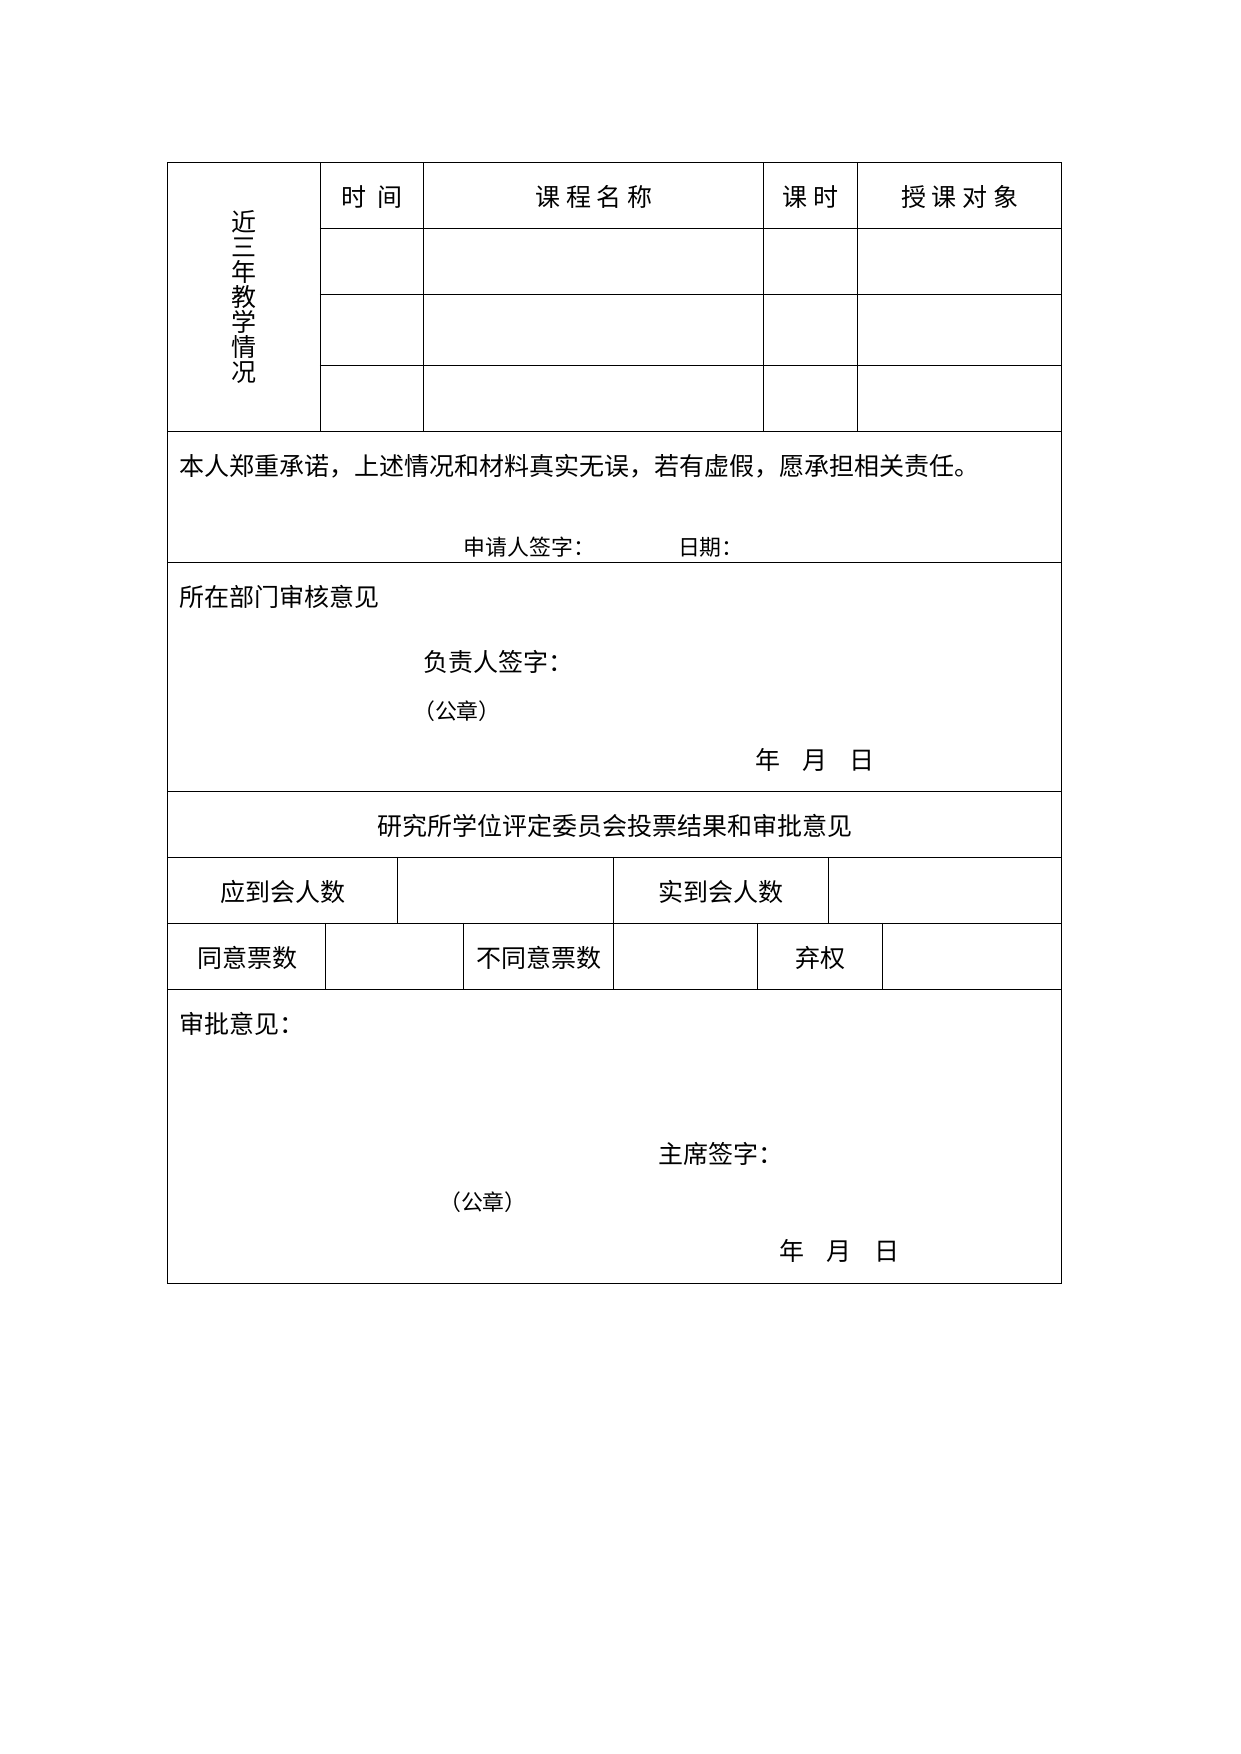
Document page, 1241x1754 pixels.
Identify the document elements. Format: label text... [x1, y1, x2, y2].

table_cell 不同意票数 [464, 924, 613, 989]
table_cell 本人郑重承诺，上述情况和材料真实无误，若有虚假，愿承担相关责任。 申请人签字： 日期： [168, 432, 1061, 562]
table_cell 所在部门审核意见 负责人签字： （公章） 年 月 日 [168, 563, 1061, 791]
table_cell [398, 858, 613, 923]
table_cell 课 程 名 称 [424, 163, 763, 228]
table_cell 应到会人数 [168, 858, 397, 923]
table_cell [321, 295, 423, 365]
table_cell [424, 366, 763, 431]
table_cell 审批意见： 主席签字： （公章） 年 月 日 [168, 990, 1061, 1282]
table_cell 授 课 对 象 [858, 163, 1061, 228]
table_cell 实到会人数 [614, 858, 828, 923]
table_cell [764, 229, 857, 294]
table_cell 同意票数 [168, 924, 325, 989]
table_cell 近三年教学情况 [168, 163, 320, 431]
table_cell 课 时 [764, 163, 857, 228]
table_cell [883, 924, 1061, 989]
table_cell [764, 366, 857, 431]
table_cell [424, 295, 763, 365]
table_cell [858, 295, 1061, 365]
table_cell 时 间 [321, 163, 423, 228]
table_cell 弃权 [758, 924, 882, 989]
table_cell [858, 229, 1061, 294]
table_cell [764, 295, 857, 365]
table_cell [326, 924, 463, 989]
table_cell [321, 229, 423, 294]
table_cell [829, 858, 1061, 923]
table_cell [424, 229, 763, 294]
table_cell 研究所学位评定委员会投票结果和审批意见 [168, 792, 1061, 857]
table_cell [321, 366, 423, 431]
table_cell [614, 924, 757, 989]
table_cell [858, 366, 1061, 431]
